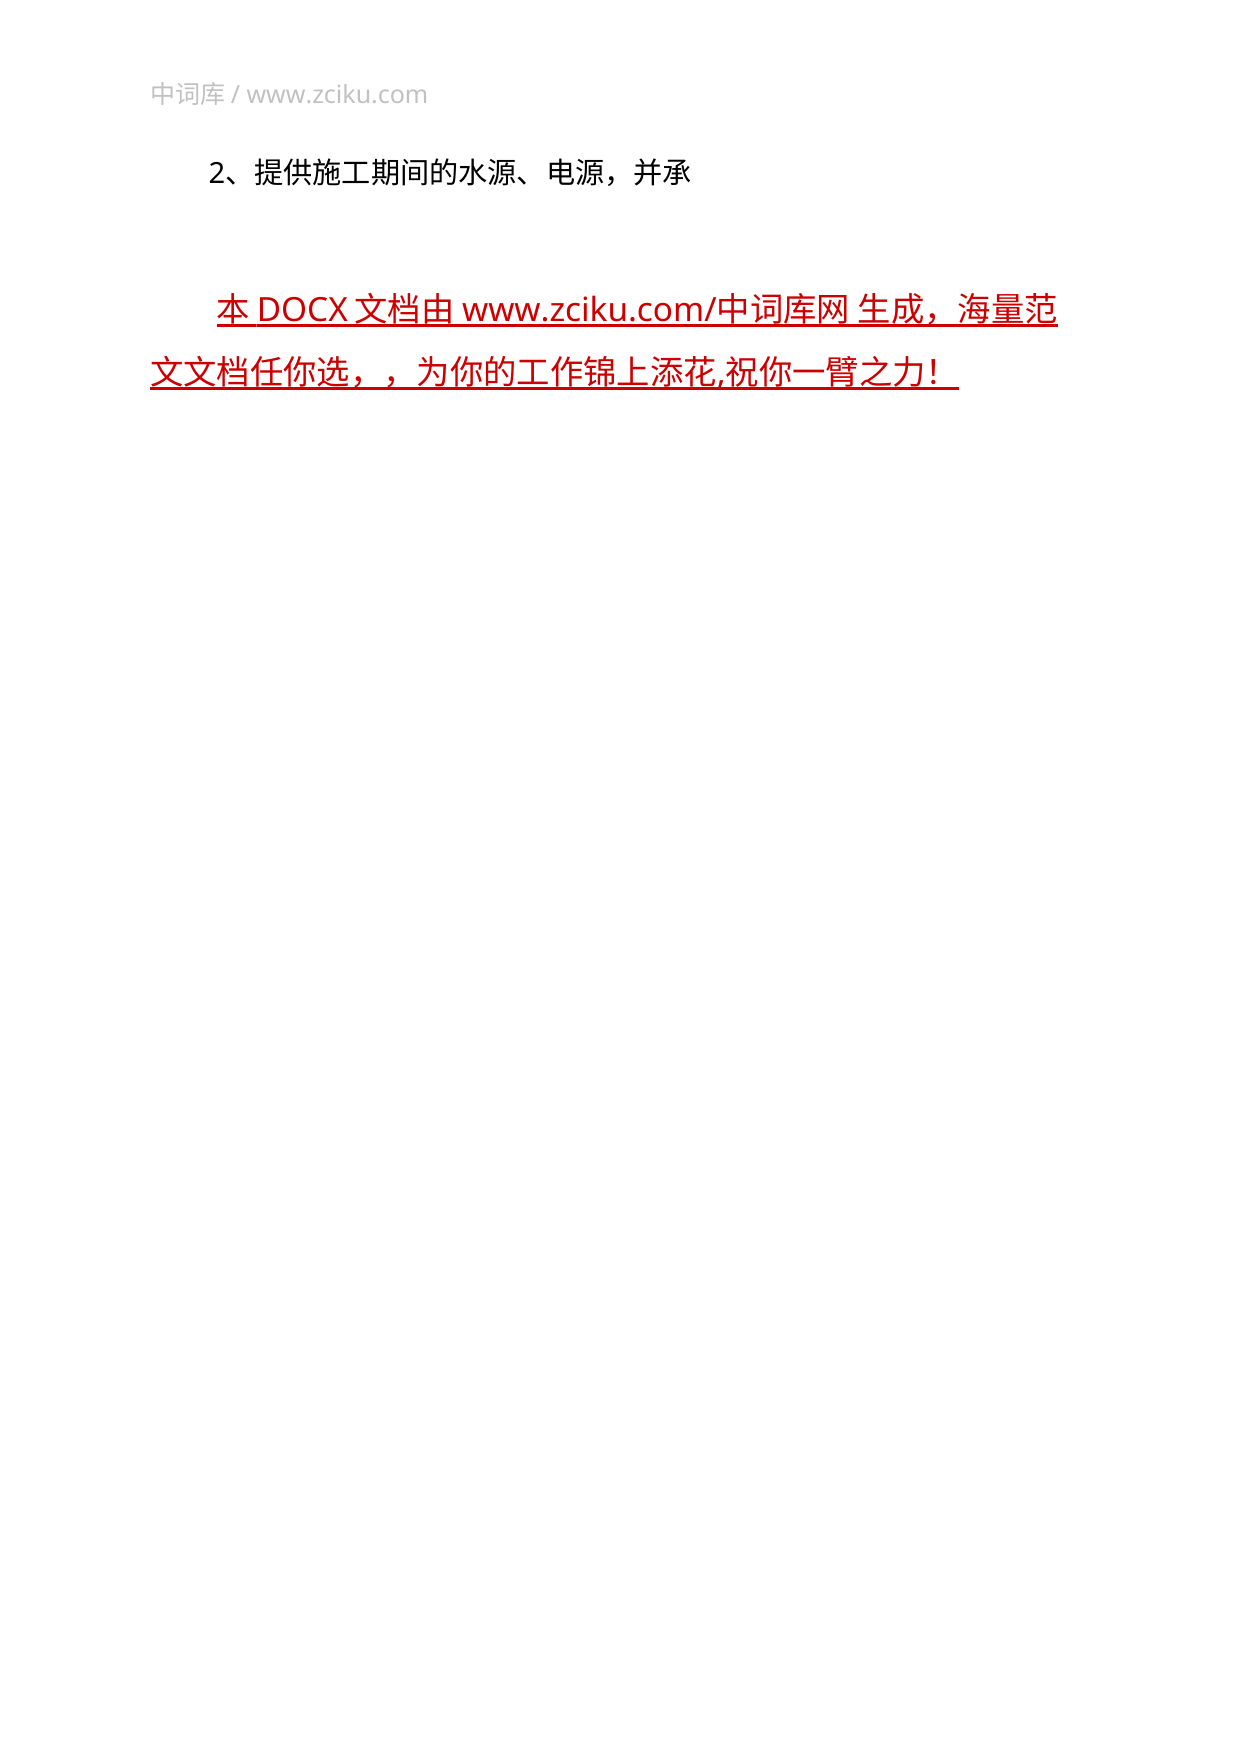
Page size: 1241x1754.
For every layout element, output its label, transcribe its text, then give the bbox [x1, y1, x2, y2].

text 2、提供施工期间的水源、电源，并承 [150, 150, 1090, 192]
text 本DOCX文档由 www.zciku.com/中词库网 生成，海量范文文档任你选，，为你的工作锦上添花,祝你一臂之力！ [150, 283, 1090, 394]
